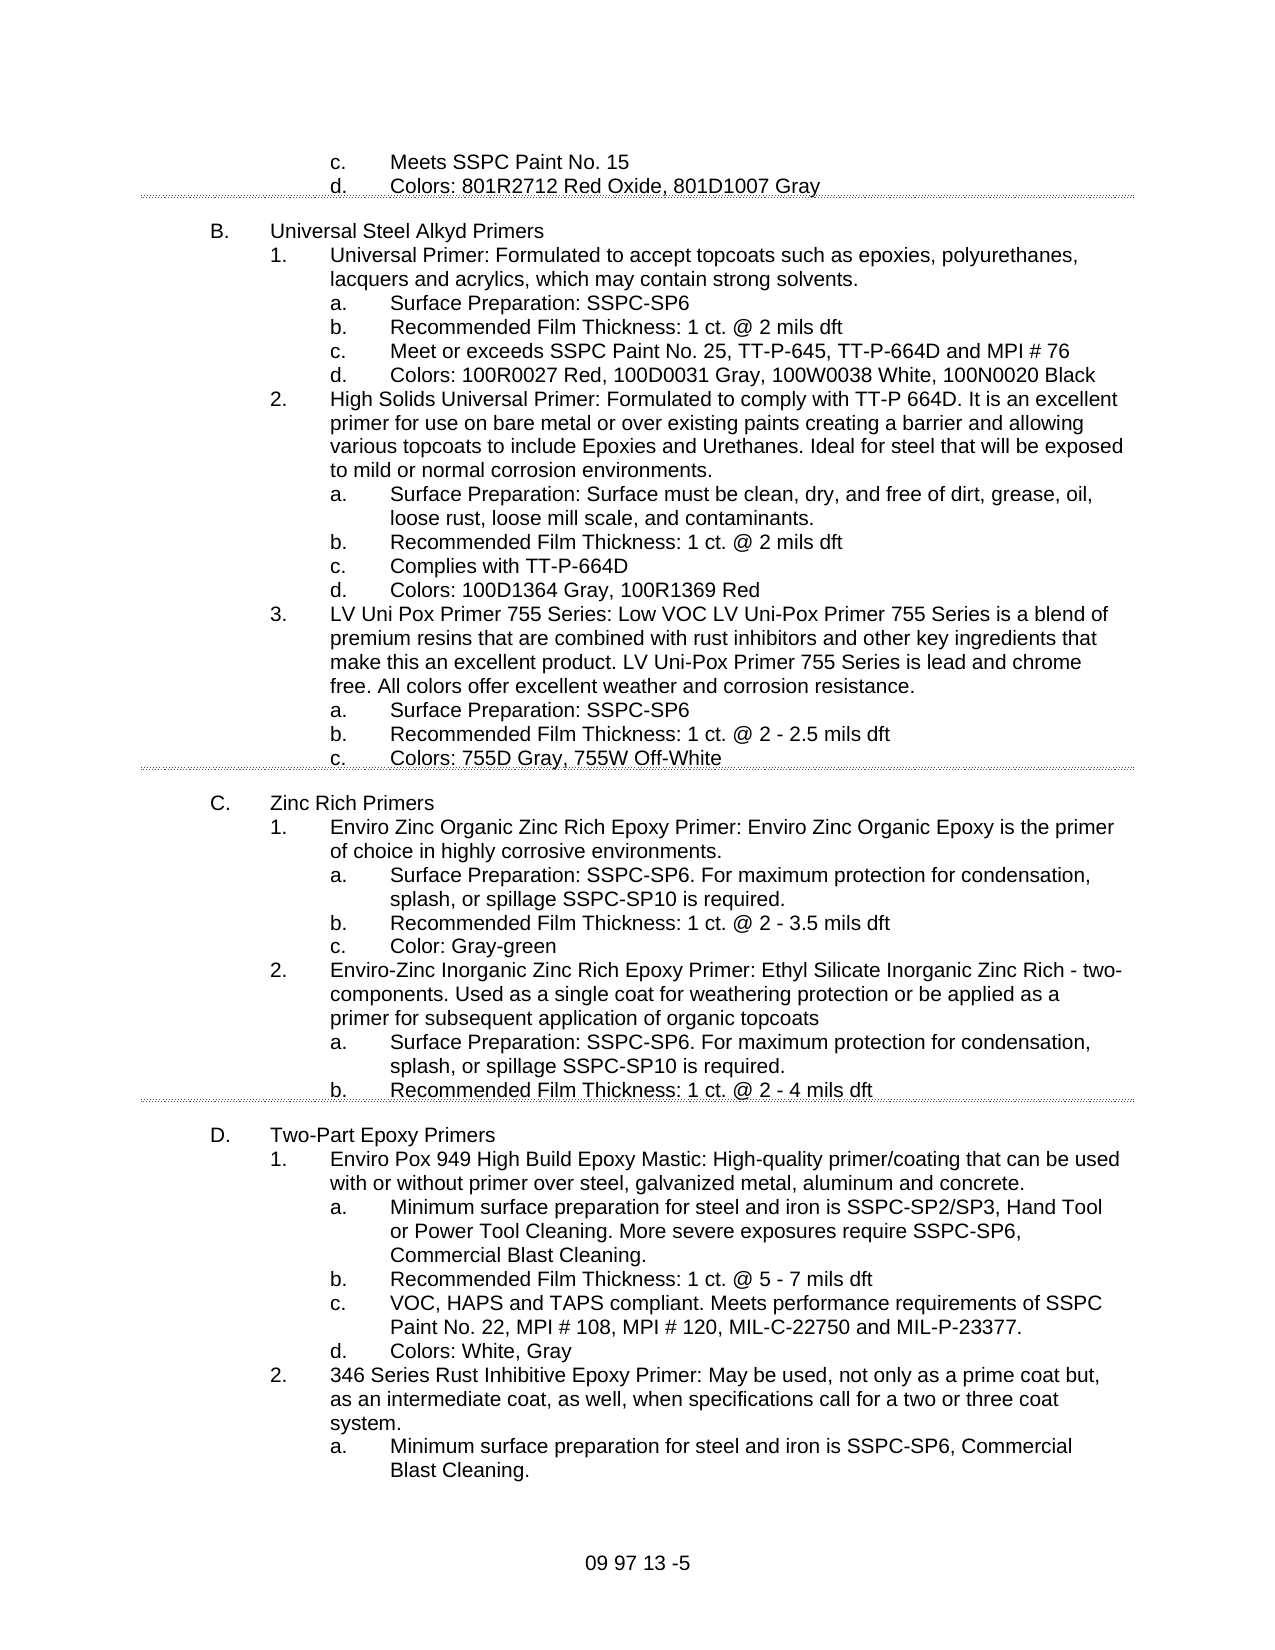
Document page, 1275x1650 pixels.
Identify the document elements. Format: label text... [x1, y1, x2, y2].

list Minimum surface preparation for steel and iron is SSPC-SP6, Commercial Blast Cleaning. [330, 1434, 1125, 1482]
list Enviro-Zinc Inorganic Zinc Rich Epoxy Primer: Ethyl Silicate Inorganic Zinc Rich - two-components. Used as a single coat for weathering protection or be applied as a primer for subsequent application of organic topcoats [270, 958, 1125, 1030]
list Recommended Film Thickness: 1 ct. @ 2 mils dft [330, 530, 1125, 554]
list Colors: 100D1364 Gray, 100R1369 Red [330, 578, 1125, 602]
list Enviro Pox 949 High Build Epoxy Mastic: High-quality primer/coating that can be used with or without primer over steel, galvanized metal, aluminum and concrete. [270, 1147, 1125, 1195]
list Recommended Film Thickness: 1 ct. @ 2 - 4 mils dft [330, 1078, 1125, 1102]
list Complies with TT-P-664D [330, 554, 1125, 578]
list Color: Gray-green [330, 934, 1125, 958]
list LV Uni Pox Primer 755 Series: Low VOC LV Uni-Pox Primer 755 Series is a blend of premium resins that are combined with rust inhibitors and other key ingredients that make this an excellent product. LV Uni-Pox Primer 755 Series is lead and chrome free. All colors offer excellent weather and corrosion resistance. [270, 602, 1125, 698]
list Colors: 755D Gray, 755W Off-White [330, 746, 1125, 770]
list Two-Part Epoxy Primers [210, 1123, 1125, 1147]
list Universal Primer: Formulated to accept topcoats such as epoxies, polyurethanes, lacquers and acrylics, which may contain strong solvents. [270, 243, 1125, 291]
list Meets SSPC Paint No. 15 [330, 150, 1125, 174]
list Recommended Film Thickness: 1 ct. @ 2 - 2.5 mils dft [330, 722, 1125, 746]
list Recommended Film Thickness: 1 ct. @ 2 - 3.5 mils dft [330, 910, 1125, 934]
list Surface Preparation: SSPC-SP6. For maximum protection for condensation, splash, or spillage SSPC-SP10 is required. [330, 862, 1125, 910]
list 346 Series Rust Inhibitive Epoxy Primer: May be used, not only as a prime coat but, as an intermediate coat, as well, when specifications call for a two or three coat system. [270, 1362, 1125, 1434]
list Colors: 100R0027 Red, 100D0031 Gray, 100W0038 White, 100N0020 Black [330, 362, 1125, 386]
list Recommended Film Thickness: 1 ct. @ 5 - 7 mils dft [330, 1267, 1125, 1291]
list Surface Preparation: SSPC-SP6. For maximum protection for condensation, splash, or spillage SSPC-SP10 is required. [330, 1030, 1125, 1078]
list Meet or exceeds SSPC Paint No. 25, TT-P-645, TT-P-664D and MPI # 76 [330, 338, 1125, 362]
list Surface Preparation: SSPC-SP6 [330, 698, 1125, 722]
list Universal Steel Alkyd Primers [210, 219, 1125, 243]
list Minimum surface preparation for steel and iron is SSPC-SP2/SP3, Hand Tool or Power Tool Cleaning. More severe exposures require SSPC-SP6, Commercial Blast Cleaning. [330, 1195, 1125, 1267]
list VOC, HAPS and TAPS compliant. Meets performance requirements of SSPC Paint No. 22, MPI # 108, MPI # 120, MIL-C-22750 and MIL-P-23377. [330, 1291, 1125, 1338]
list Colors: 801R2712 Red Oxide, 801D1007 Gray [330, 174, 1125, 198]
list Recommended Film Thickness: 1 ct. @ 2 mils dft [330, 314, 1125, 338]
list Surface Preparation: SSPC-SP6 [330, 291, 1125, 314]
list Colors: White, Gray [330, 1338, 1125, 1362]
list High Solids Universal Primer: Formulated to comply with TT-P 664D. It is an excellent primer for use on bare metal or over existing paints creating a barrier and allowing various topcoats to include Epoxies and Urethanes. Ideal for steel that will be exposed to mild or normal corrosion environments. [270, 386, 1125, 482]
list Enviro Zinc Organic Zinc Rich Epoxy Primer: Enviro Zinc Organic Epoxy is the primer of choice in highly corrosive environments. [270, 814, 1125, 862]
list Surface Preparation: Surface must be clean, dry, and free of dirt, grease, oil, loose rust, loose mill scale, and contaminants. [330, 482, 1125, 530]
list Zinc Rich Primers [210, 791, 1125, 814]
